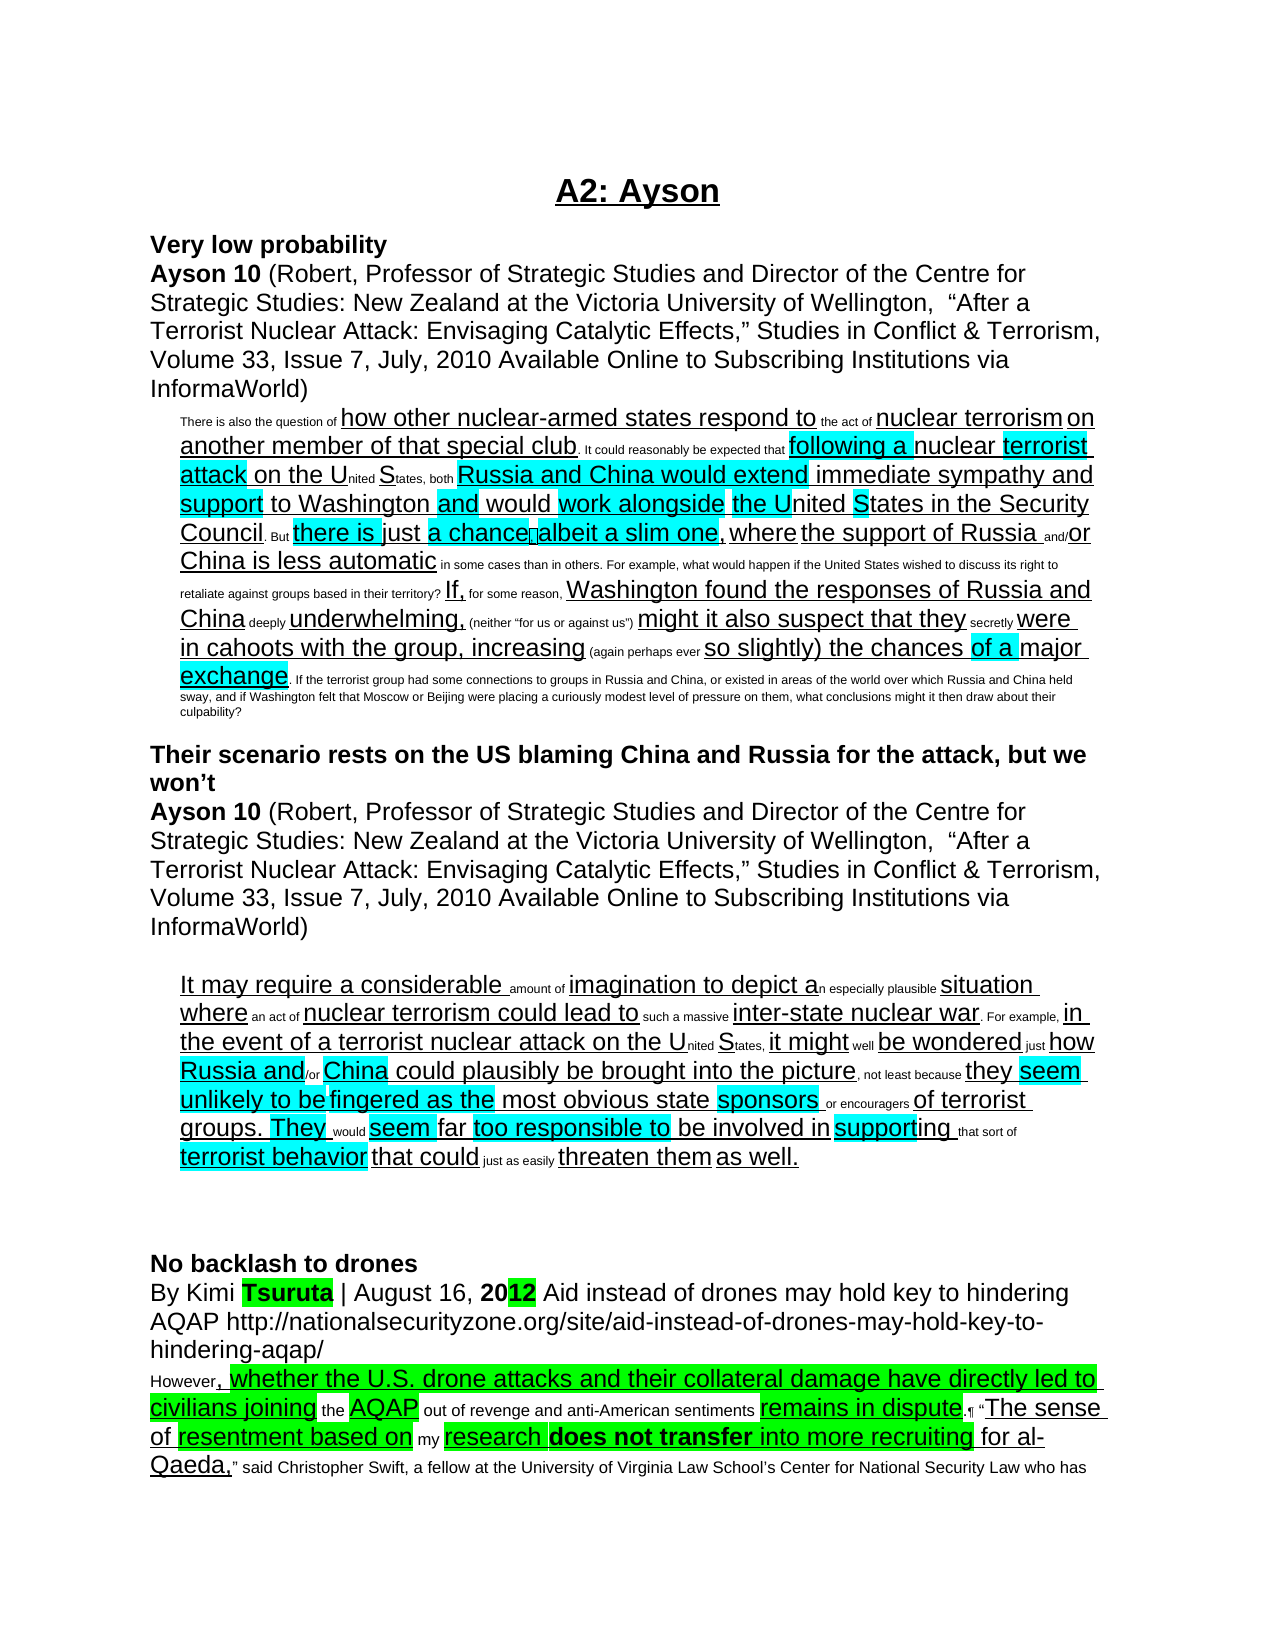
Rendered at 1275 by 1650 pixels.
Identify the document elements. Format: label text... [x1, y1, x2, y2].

subtitle Their scenario rests on the US blaming China and Russia for the attack, but we won’t [150, 740, 1125, 797]
text Ayson 10 (Robert, Professor of Strategic Studies and Director of the Centre for Strategic Studies: New Zealand at the Victoria University of Wellington, “After a Terrorist Nuclear Attack: Envisaging Catalytic Effects,” Studies in Conflict & Terrorism, Volume 33, Issue 7, July, 2010 Available Online to Subscribing Institutions via InformaWorld) [150, 259, 1125, 403]
subtitle No backlash to drones [150, 1249, 1125, 1278]
text There is also the question of how other nuclear-armed states respond to the act of nuclear terrorism on another member of that special club. It could reasonably be expected that following a nuclear terrorist attack on the United States, both Russia and China would extend immediate sympathy and support to Washington and would work alongside the United States in the Security Council. But there is just a chance, albeit a slim one, where the support of Russia and/or China is less automatic in some cases than in others. For example, what would happen if the United States wished to discuss its right to retaliate against groups based in their territory? If, for some reason, Washington found the responses of Russia and China deeply underwhelming, (neither “for us or against us”) might it also suspect that they secretly were in cahoots with the group, increasing (again perhaps ever so slightly) the chances of a major exchange. If the terrorist group had some connections to groups in Russia and China, or existed in areas of the world over which Russia and China held sway, and if Washington felt that Moscow or Beijing were placing a curiously modest level of pressure on them, what conclusions might it then draw about their culpability? [180, 403, 1095, 719]
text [150, 1364, 1125, 1479]
text It may require a considerable amount of imagination to depict an especially plausible situation where an act of nuclear terrorism could lead to such a massive inter-state nuclear war. For example, in the event of a terrorist nuclear attack on the United States, it might well be wondered just how Russia and/or China could plausibly be brought into the picture, not least because they seem unlikely to be fingered as the most obvious state sponsors or encouragers of terrorist groups. They would seem far too responsible to be involved in supporting that sort of terrorist behavior that could just as easily threaten them as well. [180, 970, 1095, 1171]
text Ayson 10 (Robert, Professor of Strategic Studies and Director of the Centre for Strategic Studies: New Zealand at the Victoria University of Wellington, “After a Terrorist Nuclear Attack: Envisaging Catalytic Effects,” Studies in Conflict & Terrorism, Volume 33, Issue 7, July, 2010 Available Online to Subscribing Institutions via InformaWorld) [150, 797, 1125, 941]
subtitle A2: Ayson [150, 171, 1125, 209]
text By Kimi Tsuruta | August 16, 2012 Aid instead of drones may hold key to hindering AQAP http://nationalsecurityzone.org/site/aid-instead-of-drones-may-hold-key-to-hindering-aqap/ [150, 1278, 1125, 1364]
subtitle Very low probability [150, 230, 1125, 259]
